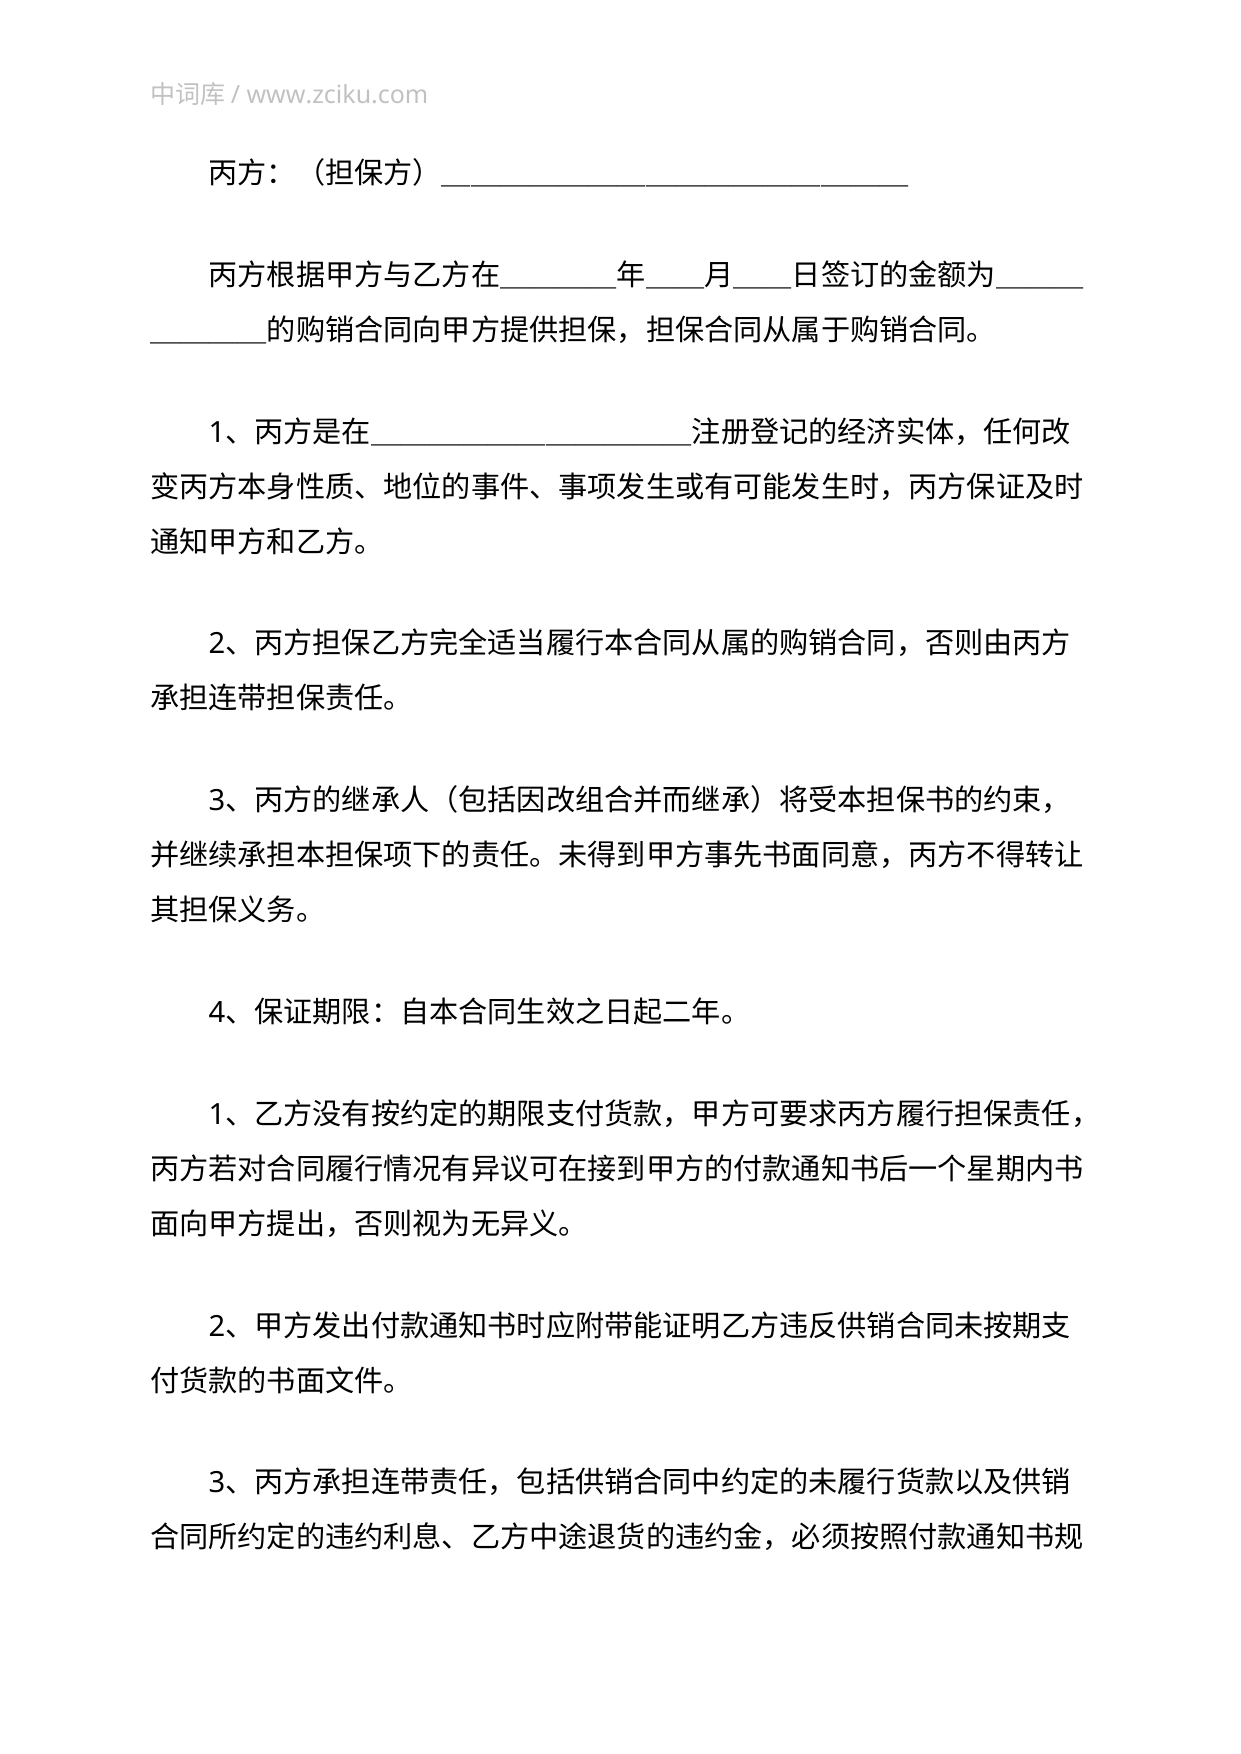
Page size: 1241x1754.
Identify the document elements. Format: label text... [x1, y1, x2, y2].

text 1、乙方没有按约定的期限支付货款，甲方可要求丙方履行担保责任，丙方若对合同履行情况有异议可在接到甲方的付款通知书后一个星期内书面向甲方提出，否则视为无异义。 [150, 1091, 1090, 1243]
text 2、丙方担保乙方完全适当履行本合同从属的购销合同，否则由丙方承担连带担保责任。 [150, 620, 1090, 717]
text 丙方：（担保方）＿＿＿＿＿＿＿＿＿＿＿＿＿＿＿＿ [150, 150, 1090, 192]
text 1、丙方是在＿＿＿＿＿＿＿＿＿＿＿注册登记的经济实体，任何改变丙方本身性质、地位的事件、事项发生或有可能发生时，丙方保证及时通知甲方和乙方。 [150, 408, 1090, 561]
text 4、保证期限：自本合同生效之日起二年。 [150, 988, 1090, 1031]
text 丙方根据甲方与乙方在＿＿＿＿年＿＿月＿＿日签订的金额为＿＿＿＿＿＿＿的购销合同向甲方提供担保，担保合同从属于购销合同。 [150, 252, 1090, 349]
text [150, 1459, 1090, 1556]
text 3、丙方的继承人（包括因改组合并而继承）将受本担保书的约束，并继续承担本担保项下的责任。未得到甲方事先书面同意，丙方不得转让其担保义务。 [150, 777, 1090, 929]
text 2、甲方发出付款通知书时应附带能证明乙方违反供销合同未按期支付货款的书面文件。 [150, 1302, 1090, 1399]
